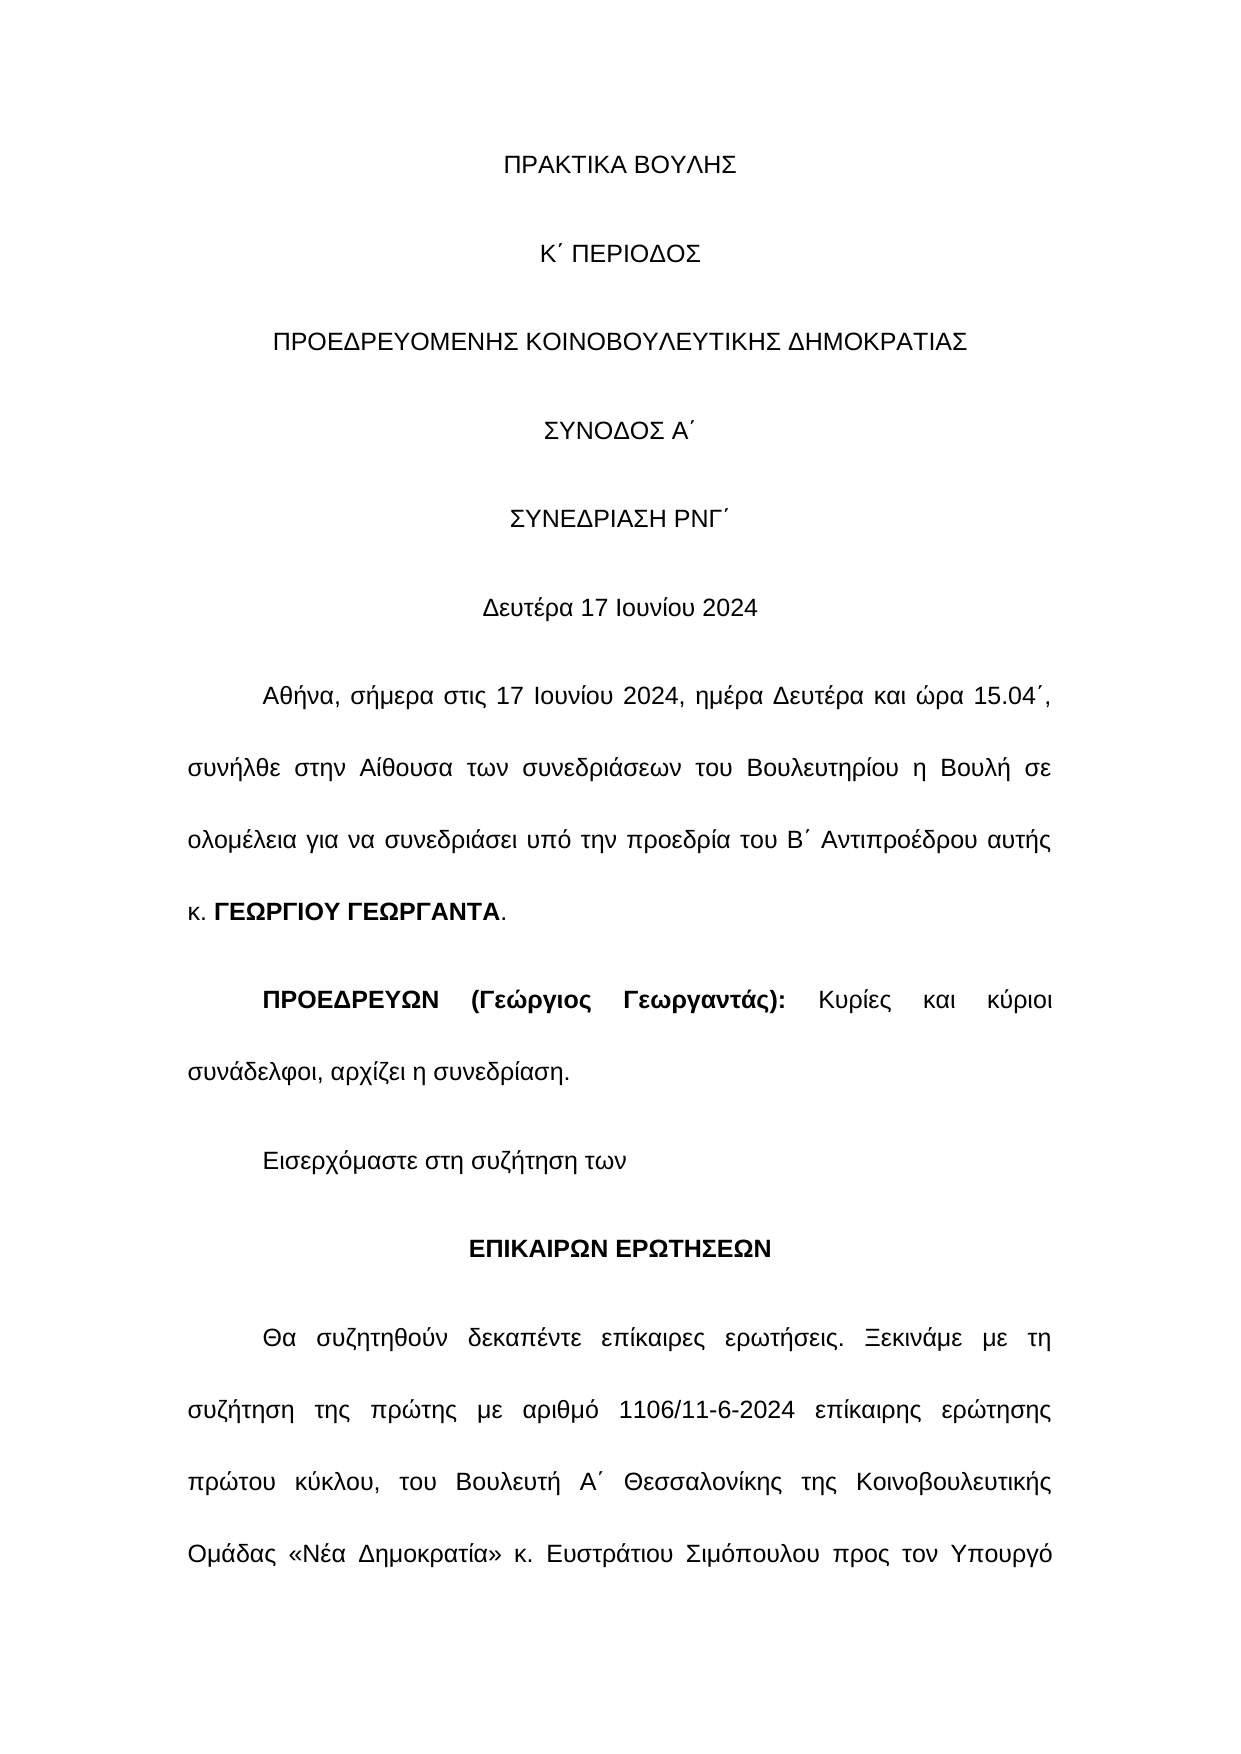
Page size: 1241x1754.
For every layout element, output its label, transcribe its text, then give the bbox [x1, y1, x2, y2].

text ΠΡΟΕΔΡΕΥΩΝ (Γεώργιος Γεωργαντάς): Κυρίες και κύριοι συνάδελφοι, αρχίζει η συνεδρίαση. [187, 985, 1053, 1086]
text ΠΡΑΚΤΙΚΑ ΒΟΥΛΗΣ [187, 150, 1053, 179]
text Δευτέρα 17 Ιουνίου 2024 [187, 593, 1053, 621]
text ΣΥΝΟΔΟΣ Α΄ [187, 416, 1053, 444]
text ΠΡΟΕΔΡΕΥΟΜΕΝΗΣ ΚΟΙΝΟΒΟΥΛΕΥΤΙΚΗΣ ΔΗΜΟΚΡΑΤΙΑΣ [187, 327, 1053, 356]
text Αθήνα, σήμερα στις 17 Ιουνίου 2024, ημέρα Δευτέρα και ώρα 15.04΄, συνήλθε στην Αίθουσα των συνεδριάσεων του Βουλευτηρίου η Βουλή σε ολομέλεια για να συνεδριάσει υπό την προεδρία του Β΄ Αντιπροέδρου αυτής κ. ΓΕΩΡΓΙΟΥ ΓΕΩΡΓΑΝΤΑ. [187, 681, 1053, 926]
text ΕΠΙΚΑΙΡΩΝ ΕΡΩΤΗΣΕΩΝ [187, 1234, 1053, 1263]
text Εισερχόμαστε στη συζήτηση των [187, 1146, 1053, 1174]
text ΣΥΝΕΔΡΙΑΣΗ ΡΝΓ΄ [187, 504, 1053, 533]
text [187, 1323, 1053, 1567]
text Κ΄ ΠΕΡΙΟΔΟΣ [187, 238, 1053, 267]
